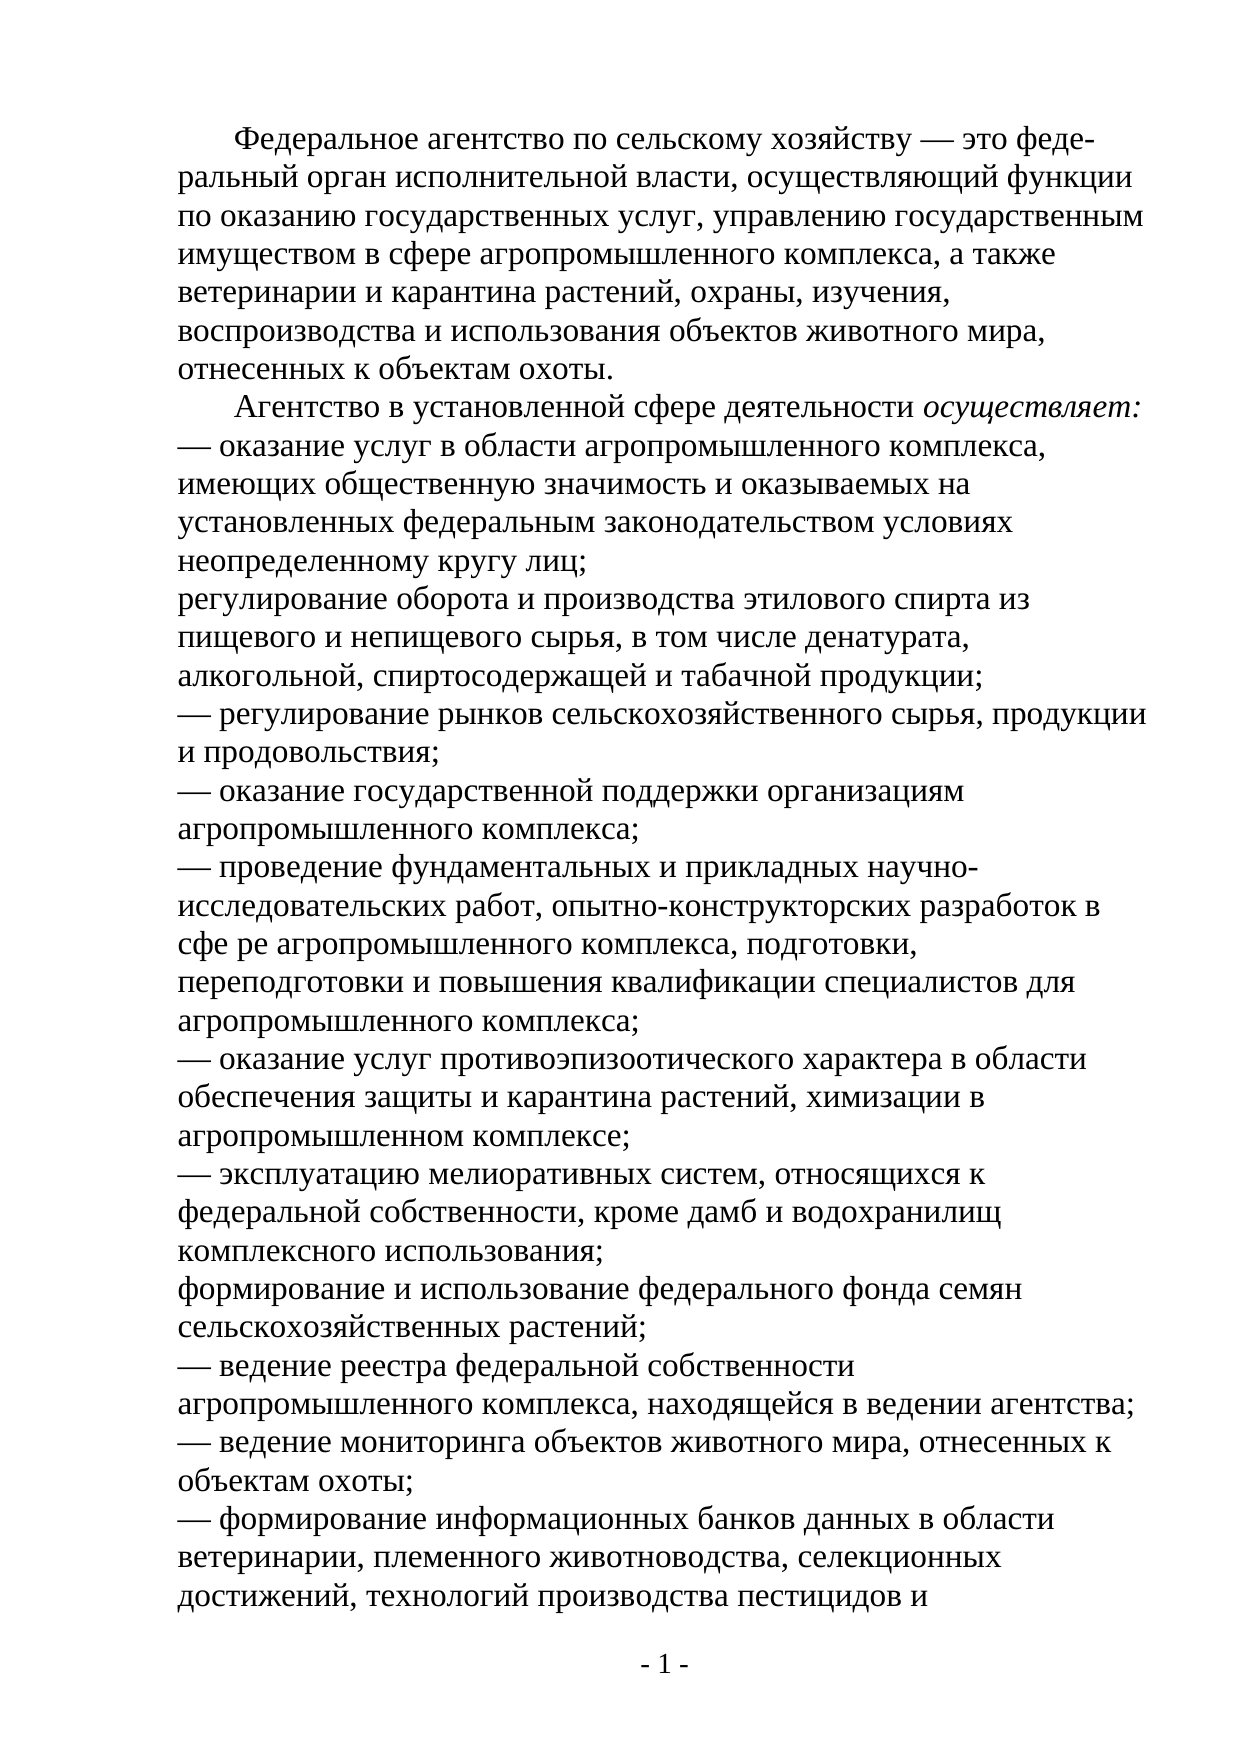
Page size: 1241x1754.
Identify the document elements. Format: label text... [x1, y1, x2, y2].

text Федеральное агентство по сельскому хозяйству — это феде- ральный орган исполнительной власти, осуществляющий функции по оказанию государственных услуг, управлению государственным имуществом в сфере агропромышленного комплекса, а также ветеринарии и карантина растений, охраны, изучения, воспроизводства и использования объектов животного мира, отнесенных к объектам охоты. [177, 118, 1152, 386]
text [177, 386, 1152, 1613]
